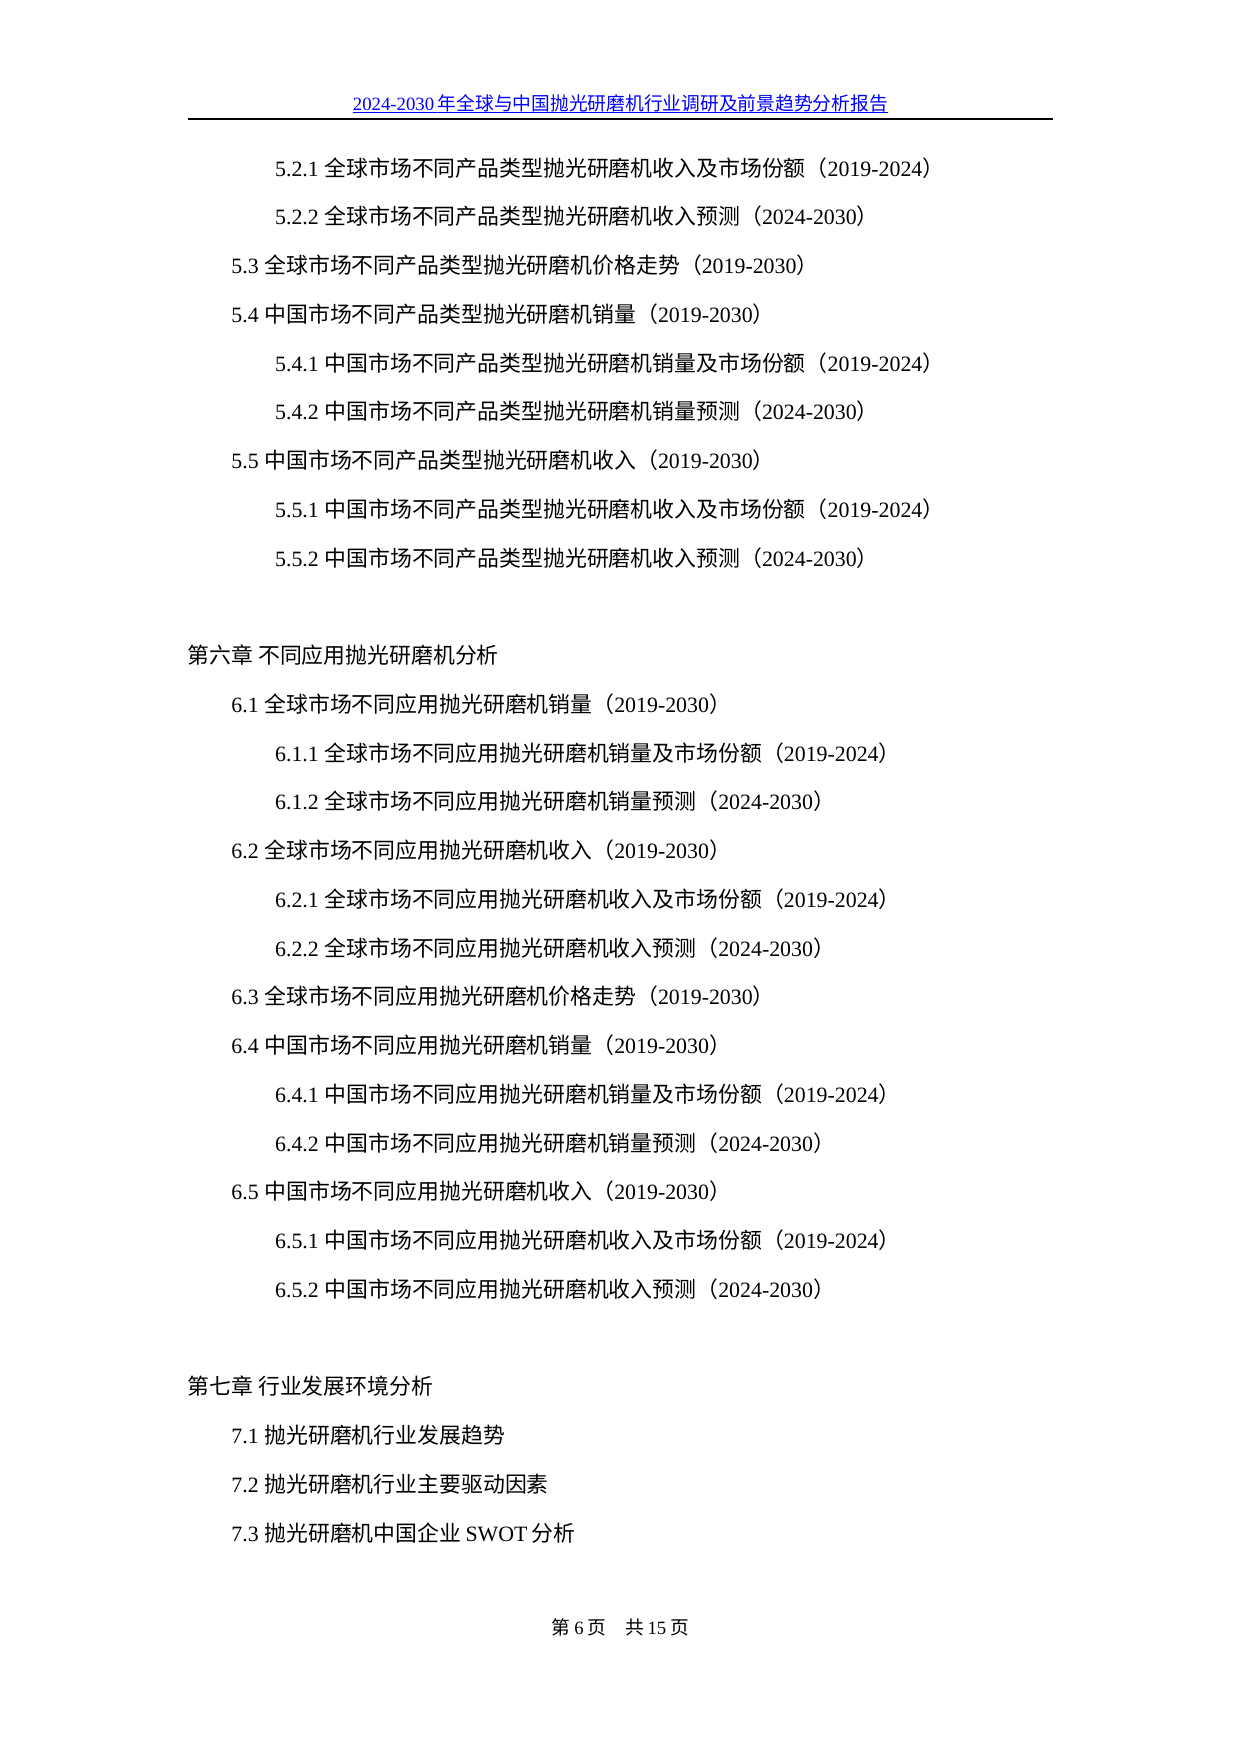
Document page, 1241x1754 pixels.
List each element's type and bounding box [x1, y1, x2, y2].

text [187, 150, 1053, 1548]
